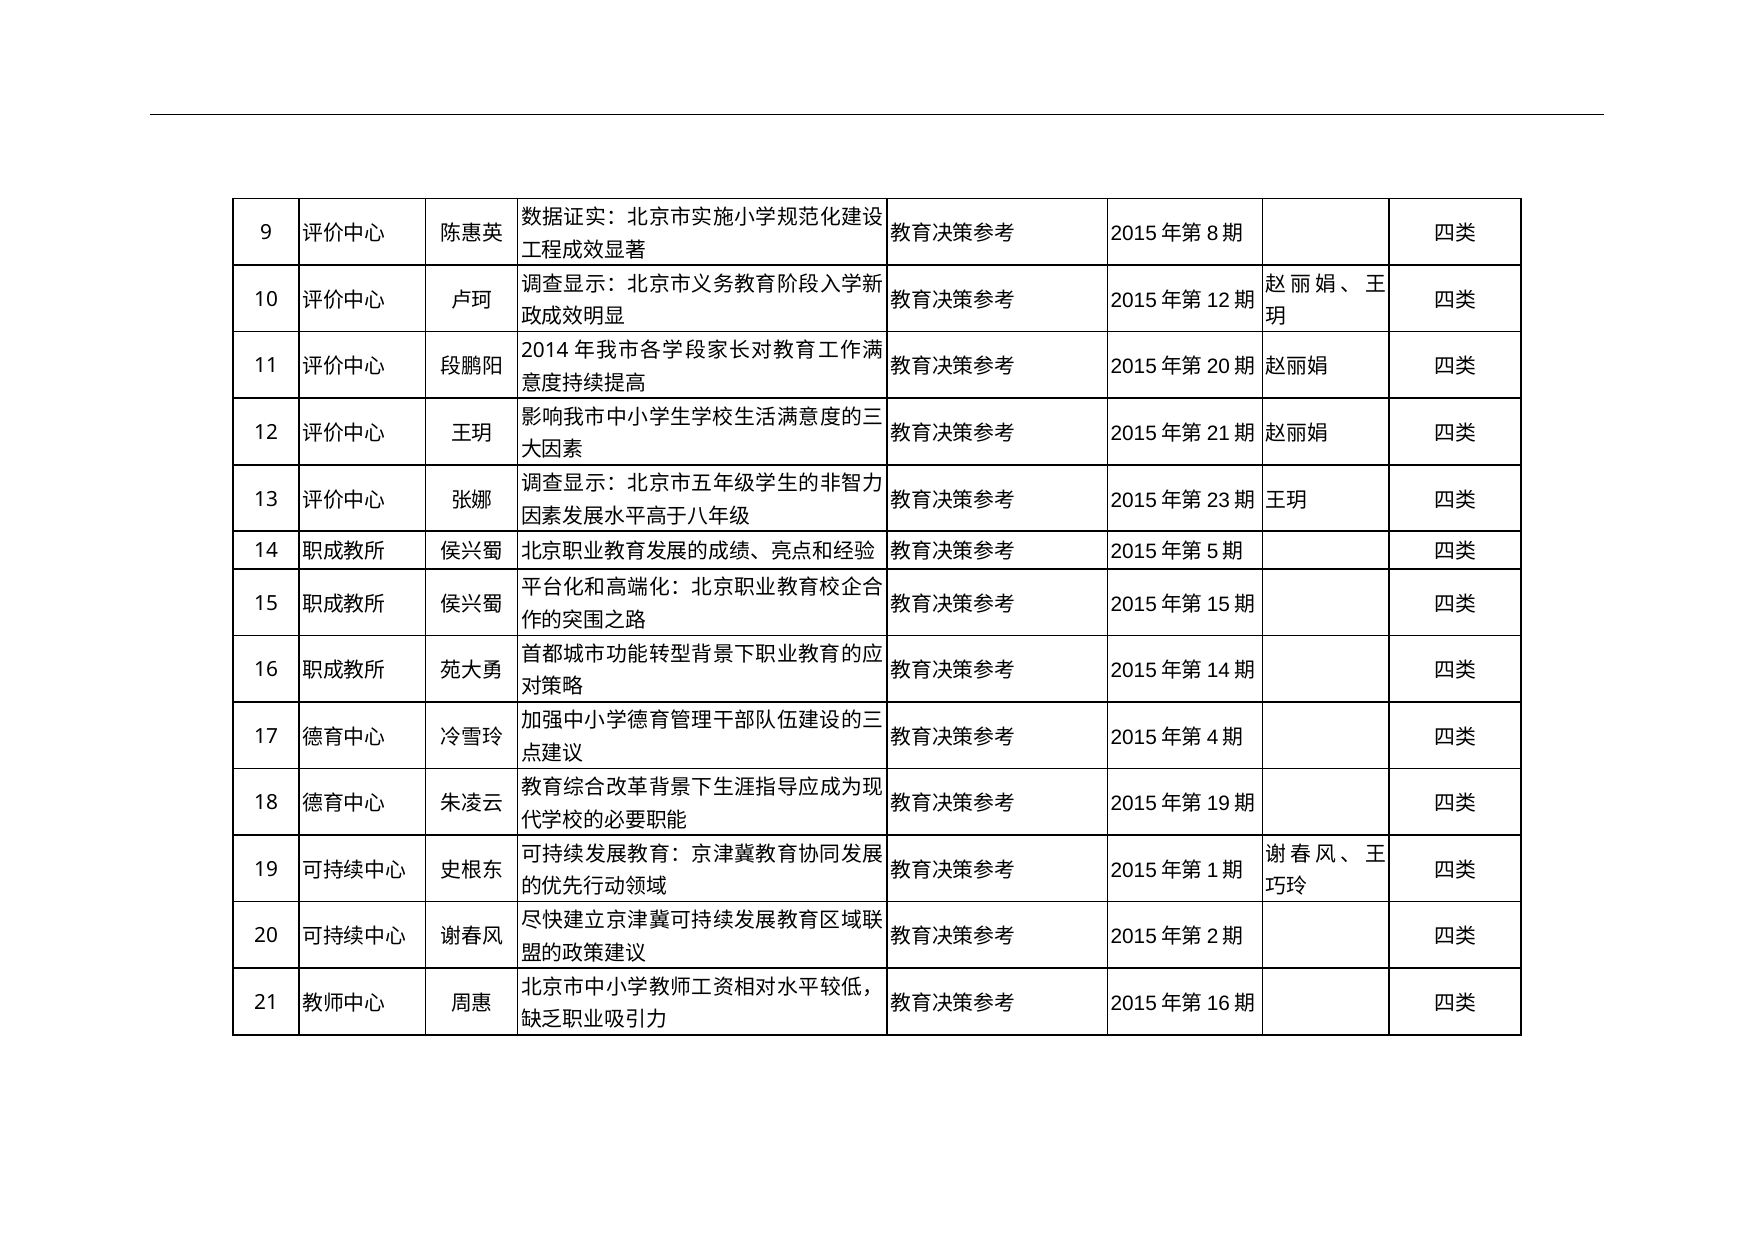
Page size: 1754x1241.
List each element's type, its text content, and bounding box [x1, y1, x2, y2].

table_cell 四类 [1390, 466, 1520, 530]
table_cell 12 [234, 399, 298, 464]
table_cell 2015年第20期 [1108, 332, 1262, 397]
table_cell 15 [234, 570, 298, 634]
table_cell 可持续中心 [300, 836, 425, 901]
table_cell 2015年第21期 [1108, 399, 1262, 464]
table_cell 2015年第15期 [1108, 570, 1262, 634]
table_cell 朱凌云 [426, 769, 517, 834]
table_cell 教育决策参考 [888, 969, 1107, 1034]
table_cell 陈惠英 [426, 199, 517, 264]
table_cell 2015年第2期 [1108, 902, 1262, 967]
table_cell 史根东 [426, 836, 517, 901]
table_cell 2015年第5期 [1108, 532, 1262, 568]
table_cell 赵丽娟、王玥 [1263, 266, 1388, 331]
table_cell 苑大勇 [426, 636, 517, 701]
table_cell [1263, 570, 1388, 634]
table_cell 首都城市功能转型背景下职业教育的应对策略 [518, 636, 886, 701]
table_cell 四类 [1390, 836, 1520, 901]
table_cell 19 [234, 836, 298, 901]
table_cell 评价中心 [300, 332, 425, 397]
table_cell 评价中心 [300, 399, 425, 464]
table_cell 教育决策参考 [888, 399, 1107, 464]
table_cell 2015年第4期 [1108, 703, 1262, 768]
table_cell 教育决策参考 [888, 703, 1107, 768]
table_cell 评价中心 [300, 266, 425, 331]
table_cell 加强中小学德育管理干部队伍建设的三点建议 [518, 703, 886, 768]
table_cell 尽快建立京津冀可持续发展教育区域联盟的政策建议 [518, 902, 886, 967]
table_cell 王玥 [426, 399, 517, 464]
table_cell 调查显示：北京市五年级学生的非智力因素发展水平高于八年级 [518, 466, 886, 530]
table_cell 21 [234, 969, 298, 1034]
table_cell [1263, 703, 1388, 768]
table_cell 侯兴蜀 [426, 532, 517, 568]
table_cell 2015年第1期 [1108, 836, 1262, 901]
table_cell 11 [234, 332, 298, 397]
table_cell 四类 [1390, 902, 1520, 967]
table_cell 四类 [1390, 399, 1520, 464]
table_cell 教师中心 [300, 969, 425, 1034]
table_cell 王玥 [1263, 466, 1388, 530]
table_cell 四类 [1390, 769, 1520, 834]
table_cell 张娜 [426, 466, 517, 530]
table_cell 评价中心 [300, 199, 425, 264]
table_cell 四类 [1390, 969, 1520, 1034]
table_cell 四类 [1390, 570, 1520, 634]
table_cell 卢珂 [426, 266, 517, 331]
table_cell 教育决策参考 [888, 902, 1107, 967]
table_cell 教育决策参考 [888, 199, 1107, 264]
table_cell 教育决策参考 [888, 332, 1107, 397]
table_cell 教育决策参考 [888, 532, 1107, 568]
table_cell 可持续发展教育：京津冀教育协同发展的优先行动领域 [518, 836, 886, 901]
table_cell [1263, 769, 1388, 834]
table_cell 赵丽娟 [1263, 399, 1388, 464]
table_cell 9 [234, 199, 298, 264]
table_cell 调查显示：北京市义务教育阶段入学新政成效明显 [518, 266, 886, 331]
table_cell 四类 [1390, 266, 1520, 331]
table_cell 教育决策参考 [888, 570, 1107, 634]
table_cell 职成教所 [300, 532, 425, 568]
table_cell 谢春风、王巧玲 [1263, 836, 1388, 901]
table_cell 周惠 [426, 969, 517, 1034]
table_cell 四类 [1390, 532, 1520, 568]
table_cell [1263, 902, 1388, 967]
table_cell [1263, 969, 1388, 1034]
table_cell 2015年第8期 [1108, 199, 1262, 264]
table_cell 侯兴蜀 [426, 570, 517, 634]
table_cell 13 [234, 466, 298, 530]
table_cell 四类 [1390, 703, 1520, 768]
table_cell 赵丽娟 [1263, 332, 1388, 397]
table_cell 可持续中心 [300, 902, 425, 967]
table_cell 教育决策参考 [888, 266, 1107, 331]
table_cell 影响我市中小学生学校生活满意度的三大因素 [518, 399, 886, 464]
table_cell 职成教所 [300, 570, 425, 634]
table_cell 冷雪玲 [426, 703, 517, 768]
table_cell 10 [234, 266, 298, 331]
table_cell 教育综合改革背景下生涯指导应成为现代学校的必要职能 [518, 769, 886, 834]
table_cell 17 [234, 703, 298, 768]
table_cell 北京市中小学教师工资相对水平较低，缺乏职业吸引力 [518, 969, 886, 1034]
table_cell 评价中心 [300, 466, 425, 530]
table_cell 20 [234, 902, 298, 967]
table_cell 16 [234, 636, 298, 701]
table_cell 教育决策参考 [888, 636, 1107, 701]
table_cell 2015年第14期 [1108, 636, 1262, 701]
table_cell [1263, 532, 1388, 568]
table_cell [1263, 636, 1388, 701]
table_cell 教育决策参考 [888, 466, 1107, 530]
table_cell 四类 [1390, 332, 1520, 397]
table_cell 教育决策参考 [888, 836, 1107, 901]
table_cell 数据证实：北京市实施小学规范化建设工程成效显著 [518, 199, 886, 264]
table_cell 四类 [1390, 636, 1520, 701]
table_cell 14 [234, 532, 298, 568]
table_cell 德育中心 [300, 769, 425, 834]
table_cell 职成教所 [300, 636, 425, 701]
table_cell 2015年第23期 [1108, 466, 1262, 530]
table_cell 德育中心 [300, 703, 425, 768]
table_cell 18 [234, 769, 298, 834]
table_cell 平台化和高端化：北京职业教育校企合作的突围之路 [518, 570, 886, 634]
table_cell 2015年第16期 [1108, 969, 1262, 1034]
table_cell [1263, 199, 1388, 264]
table_cell 段鹏阳 [426, 332, 517, 397]
table_cell 2015年第12期 [1108, 266, 1262, 331]
table_cell 谢春风 [426, 902, 517, 967]
table_cell 2015年第19期 [1108, 769, 1262, 834]
table_cell 教育决策参考 [888, 769, 1107, 834]
table_cell 四类 [1390, 199, 1520, 264]
table_cell 2014年我市各学段家长对教育工作满意度持续提高 [518, 332, 886, 397]
table_cell 北京职业教育发展的成绩、亮点和经验 [518, 532, 886, 568]
